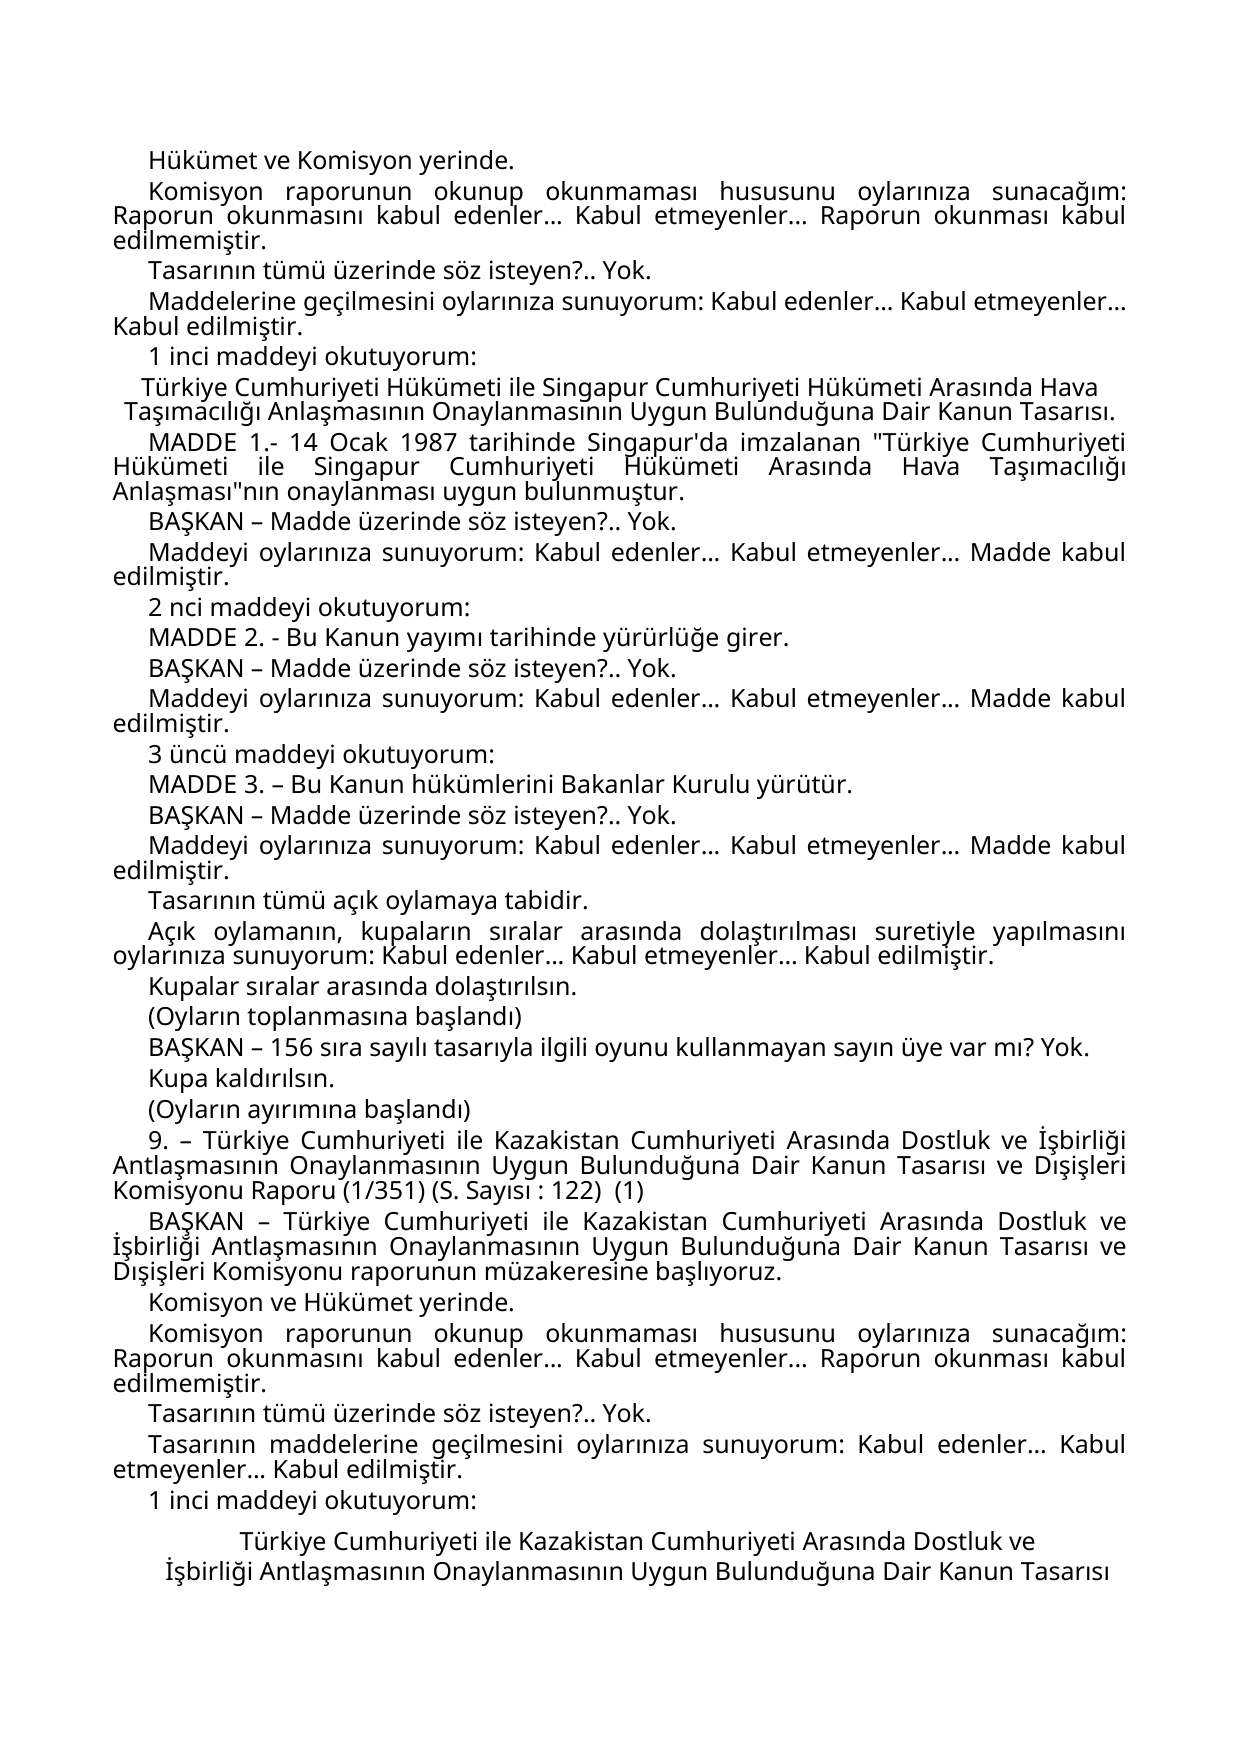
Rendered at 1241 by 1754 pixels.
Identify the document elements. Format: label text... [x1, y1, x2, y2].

text 1 inci maddeyi okutuyorum: [112, 1490, 1128, 1515]
text BAŞKAN – Madde üzerinde söz isteyen?.. Yok. [112, 804, 1128, 829]
text Komisyon raporunun okunup okunmaması hususunu oylarınıza sunacağım: Raporun okunmasını kabul edenler... Kabul etmeyenler... Raporun okunması kabul edilmemiştir. [112, 181, 1128, 254]
text 1 inci maddeyi okutuyorum: [112, 346, 1128, 370]
text 3 üncü maddeyi okutuyorum: [112, 743, 1128, 768]
text (Oyların ayırımına başlandı) [112, 1098, 1128, 1123]
text (Oyların toplanmasına başlandı) [112, 1006, 1128, 1031]
text BAŞKAN – Madde üzerinde söz isteyen?.. Yok. [112, 511, 1128, 536]
text Tasarının tümü üzerinde söz isteyen?.. Yok. [112, 260, 1128, 285]
text 9. – Türkiye Cumhuriyeti ile Kazakistan Cumhuriyeti Arasında Dostluk ve İşbirliği Antlaşmasının Onaylanmasının Uygun Bulunduğuna Dair Kanun Tasarısı ve Dışişleri Komisyonu Raporu (1/351) (S. Sayısı : 122) (1) [112, 1129, 1128, 1204]
text Komisyon ve Hükümet yerinde. [112, 1291, 1128, 1316]
text Hükümet ve Komisyon yerinde. [112, 150, 1128, 174]
text Maddelerine geçilmesini oylarınıza sunuyorum: Kabul edenler... Kabul etmeyenler... Kabul edilmiştir. [112, 291, 1128, 340]
text Tasarının maddelerine geçilmesini oylarınıza sunuyorum: Kabul edenler... Kabul etmeyenler... Kabul edilmiştir. [112, 1434, 1128, 1484]
text BAŞKAN – Madde üzerinde söz isteyen?.. Yok. [112, 658, 1128, 682]
text Komisyon raporunun okunup okunmaması hususunu oylarınıza sunacağım: Raporun okunmasını kabul edenler... Kabul etmeyenler... Raporun okunması kabul edilmemiştir. [112, 1322, 1128, 1397]
text MADDE 3. – Bu Kanun hükümlerini Bakanlar Kurulu yürütür. [112, 774, 1128, 798]
text MADDE 1.- 14 Ocak 1987 tarihinde Singapur'da imzalanan "Türkiye Cumhuriyeti Hükümeti ile Singapur Cumhuriyeti Hükümeti Arasında Hava Taşımacılığı Anlaşması"nın onaylanması uygun bulunmuştur. [112, 431, 1128, 505]
text Maddeyi oylarınıza sunuyorum: Kabul edenler... Kabul etmeyenler... Madde kabul edilmiştir. [112, 542, 1128, 591]
text BAŞKAN – 156 sıra sayılı tasarıyla ilgili oyunu kullanmayan sayın üye var mı? Yok. [112, 1037, 1128, 1061]
text 2 nci maddeyi okutuyorum: [112, 597, 1128, 621]
text Tasarının tümü açık oylamaya tabidir. [112, 890, 1128, 915]
text Türkiye Cumhuriyeti ile Kazakistan Cumhuriyeti Arasında Dostluk ve [112, 1521, 1128, 1558]
text Kupa kaldırılsın. [112, 1067, 1128, 1092]
text Maddeyi oylarınıza sunuyorum: Kabul edenler... Kabul etmeyenler... Madde kabul edilmiştir. [112, 688, 1128, 737]
text Tasarının tümü üzerinde söz isteyen?.. Yok. [112, 1403, 1128, 1428]
text Açık oylamanın, kupaların sıralar arasında dolaştırılması suretiyle yapılmasını oylarınıza sunuyorum: Kabul edenler... Kabul etmeyenler... Kabul edilmiştir. [112, 921, 1128, 970]
text Kupalar sıralar arasında dolaştırılsın. [112, 976, 1128, 1000]
text Maddeyi oylarınıza sunuyorum: Kabul edenler... Kabul etmeyenler... Madde kabul edilmiştir. [112, 835, 1128, 884]
text BAŞKAN – Türkiye Cumhuriyeti ile Kazakistan Cumhuriyeti Arasında Dostluk ve İşbirliği Antlaşmasının Onaylanmasının Uygun Bulunduğuna Dair Kanun Tasarısı ve Dışişleri Komisyonu raporunun müzakeresine başlıyoruz. [112, 1210, 1128, 1285]
text Türkiye Cumhuriyeti Hükümeti ile Singapur Cumhuriyeti Hükümeti Arasında Hava Taşımacılığı Anlaşmasının Onaylanmasının Uygun Bulunduğuna Dair Kanun Tasarısı. [112, 376, 1128, 426]
text İşbirliği Antlaşmasının Onaylanmasının Uygun Bulunduğuna Dair Kanun Tasarısı [112, 1564, 1128, 1585]
text MADDE 2. - Bu Kanun yayımı tarihinde yürürlüğe girer. [112, 627, 1128, 652]
